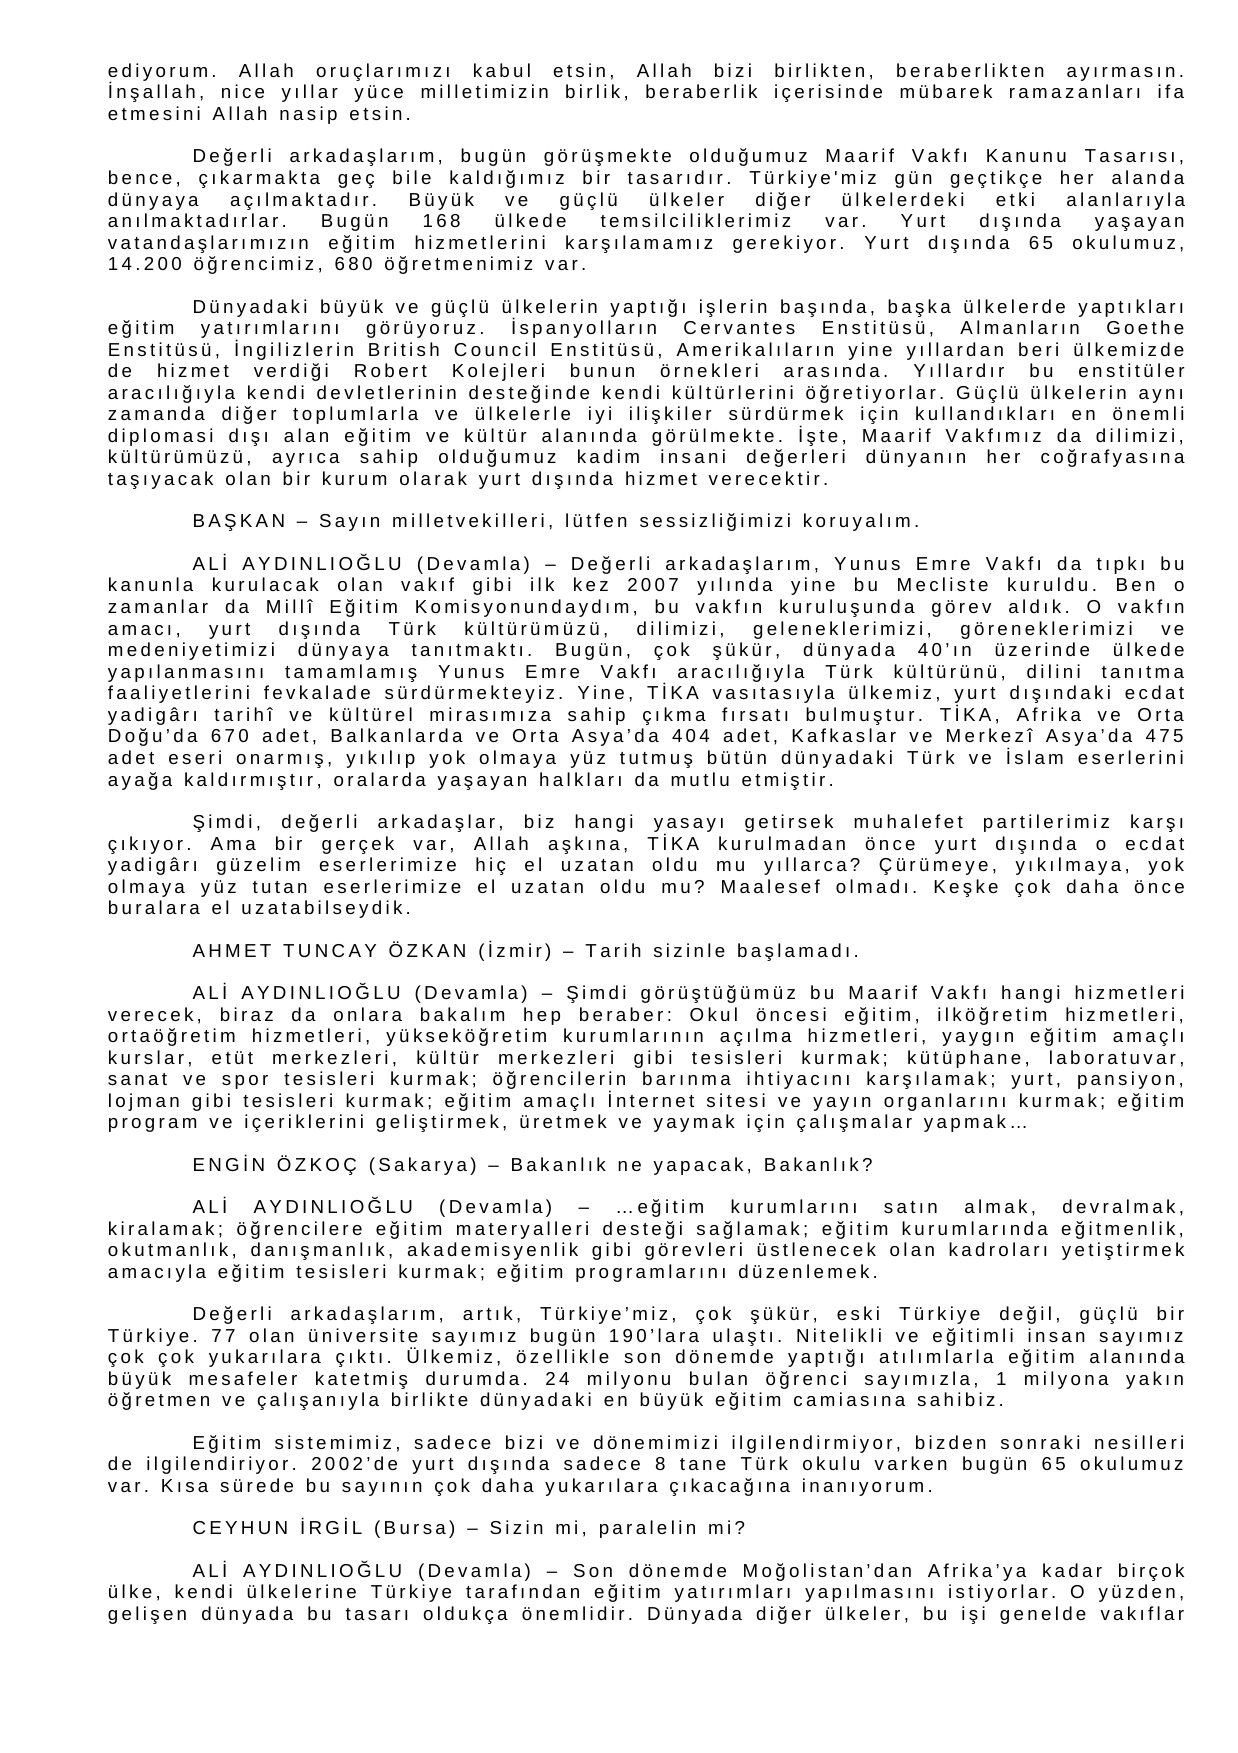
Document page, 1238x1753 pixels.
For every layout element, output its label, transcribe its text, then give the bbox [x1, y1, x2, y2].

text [108, 60, 1186, 124]
text BAŞKAN – Sayın milletvekilleri, lütfen sessizliğimizi koruyalım. [108, 510, 1186, 532]
text Eğitim sistemimiz, sadece bizi ve dönemimizi ilgilendirmiyor, bizden sonraki nesilleri de ilgilendiriyor. 2002’de yurt dışında sadece 8 tane Türk okulu varken bugün 65 okulumuz var. Kısa sürede bu sayının çok daha yukarılara çıkacağına inanıyorum. [108, 1432, 1186, 1496]
text ENGİN ÖZKOÇ (Sakarya) – Bakanlık ne yapacak, Bakanlık? [108, 1153, 1186, 1175]
text Değerli arkadaşlarım, bugün görüşmekte olduğumuz Maarif Vakfı Kanunu Tasarısı, bence, çıkarmakta geç bile kaldığımız bir tasarıdır. Türkiye'miz gün geçtikçe her alanda dünyaya açılmaktadır. Büyük ve güçlü ülkeler diğer ülkelerdeki etki alanlarıyla anılmaktadırlar. Bugün 168 ülkede temsilciliklerimiz var. Yurt dışında yaşayan vatandaşlarımızın eğitim hizmetlerini karşılamamız gerekiyor. Yurt dışında 65 okulumuz, 14.200 öğrencimiz, 680 öğretmenimiz var. [108, 145, 1186, 274]
text Dünyadaki büyük ve güçlü ülkelerin yaptığı işlerin başında, başka ülkelerde yaptıkları eğitim yatırımlarını görüyoruz. İspanyolların Cervantes Enstitüsü, Almanların Goethe Enstitüsü, İngilizlerin British Council Enstitüsü, Amerikalıların yine yıllardan beri ülkemizde de hizmet verdiği Robert Kolejleri bunun örnekleri arasında. Yıllardır bu enstitüler aracılığıyla kendi devletlerinin desteğinde kendi kültürlerini öğretiyorlar. Güçlü ülkelerin aynı zamanda diğer toplumlarla ve ülkelerle iyi ilişkiler sürdürmek için kullandıkları en önemli diplomasi dışı alan eğitim ve kültür alanında görülmekte. İşte, Maarif Vakfımız da dilimizi, kültürümüzü, ayrıca sahip olduğumuz kadim insani değerleri dünyanın her coğrafyasına taşıyacak olan bir kurum olarak yurt dışında hizmet verecektir. [108, 295, 1186, 489]
text CEYHUN İRGİL (Bursa) – Sizin mi, paralelin mi? [108, 1517, 1186, 1539]
text Değerli arkadaşlarım, artık, Türkiye’miz, çok şükür, eski Türkiye değil, güçlü bir Türkiye. 77 olan üniversite sayımız bugün 190’lara ulaştı. Nitelikli ve eğitimli insan sayımız çok çok yukarılara çıktı. Ülkemiz, özellikle son dönemde yaptığı atılımlarla eğitim alanında büyük mesafeler katetmiş durumda. 24 milyonu bulan öğrenci sayımızla, 1 milyona yakın öğretmen ve çalışanıyla birlikte dünyadaki en büyük eğitim camiasına sahibiz. [108, 1303, 1186, 1411]
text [108, 1559, 1186, 1624]
text AHMET TUNCAY ÖZKAN (İzmir) – Tarih sizinle başlamadı. [108, 939, 1186, 961]
text ALİ AYDINLIOĞLU (Devamla) – …eğitim kurumlarını satın almak, devralmak, kiralamak; öğrencilere eğitim materyalleri desteği sağlamak; eğitim kurumlarında eğitmenlik, okutmanlık, danışmanlık, akademisyenlik gibi görevleri üstlenecek olan kadroları yetiştirmek amacıyla eğitim tesisleri kurmak; eğitim programlarını düzenlemek. [108, 1196, 1186, 1282]
text ALİ AYDINLIOĞLU (Devamla) – Şimdi görüştüğümüz bu Maarif Vakfı hangi hizmetleri verecek, biraz da onlara bakalım hep beraber: Okul öncesi eğitim, ilköğretim hizmetleri, ortaöğretim hizmetleri, yükseköğretim kurumlarının açılma hizmetleri, yaygın eğitim amaçlı kurslar, etüt merkezleri, kültür merkezleri gibi tesisleri kurmak; kütüphane, laboratuvar, sanat ve spor tesisleri kurmak; öğrencilerin barınma ihtiyacını karşılamak; yurt, pansiyon, lojman gibi tesisleri kurmak; eğitim amaçlı İnternet sitesi ve yayın organlarını kurmak; eğitim program ve içeriklerini geliştirmek, üretmek ve yaymak için çalışmalar yapmak… [108, 982, 1186, 1133]
text Şimdi, değerli arkadaşlar, biz hangi yasayı getirsek muhalefet partilerimiz karşı çıkıyor. Ama bir gerçek var, Allah aşkına, TİKA kurulmadan önce yurt dışında o ecdat yadigârı güzelim eserlerimize hiç el uzatan oldu mu yıllarca? Çürümeye, yıkılmaya, yok olmaya yüz tutan eserlerimize el uzatan oldu mu? Maalesef olmadı. Keşke çok daha önce buralara el uzatabilseydik. [108, 811, 1186, 918]
text ALİ AYDINLIOĞLU (Devamla) – Değerli arkadaşlarım, Yunus Emre Vakfı da tıpkı bu kanunla kurulacak olan vakıf gibi ilk kez 2007 yılında yine bu Mecliste kuruldu. Ben o zamanlar da Millî Eğitim Komisyonundaydım, bu vakfın kuruluşunda görev aldık. O vakfın amacı, yurt dışında Türk kültürümüzü, dilimizi, geleneklerimizi, göreneklerimizi ve medeniyetimizi dünyaya tanıtmaktı. Bugün, çok şükür, dünyada 40’ın üzerinde ülkede yapılanmasını tamamlamış Yunus Emre Vakfı aracılığıyla Türk kültürünü, dilini tanıtma faaliyetlerini fevkalade sürdürmekteyiz. Yine, TİKA vasıtasıyla ülkemiz, yurt dışındaki ecdat yadigârı tarihî ve kültürel mirasımıza sahip çıkma fırsatı bulmuştur. TİKA, Afrika ve Orta Doğu’da 670 adet, Balkanlarda ve Orta Asya’da 404 adet, Kafkaslar ve Merkezî Asya’da 475 adet eseri onarmış, yıkılıp yok olmaya yüz tutmuş bütün dünyadaki Türk ve İslam eserlerini ayağa kaldırmıştır, oralarda yaşayan halkları da mutlu etmiştir. [108, 553, 1186, 790]
